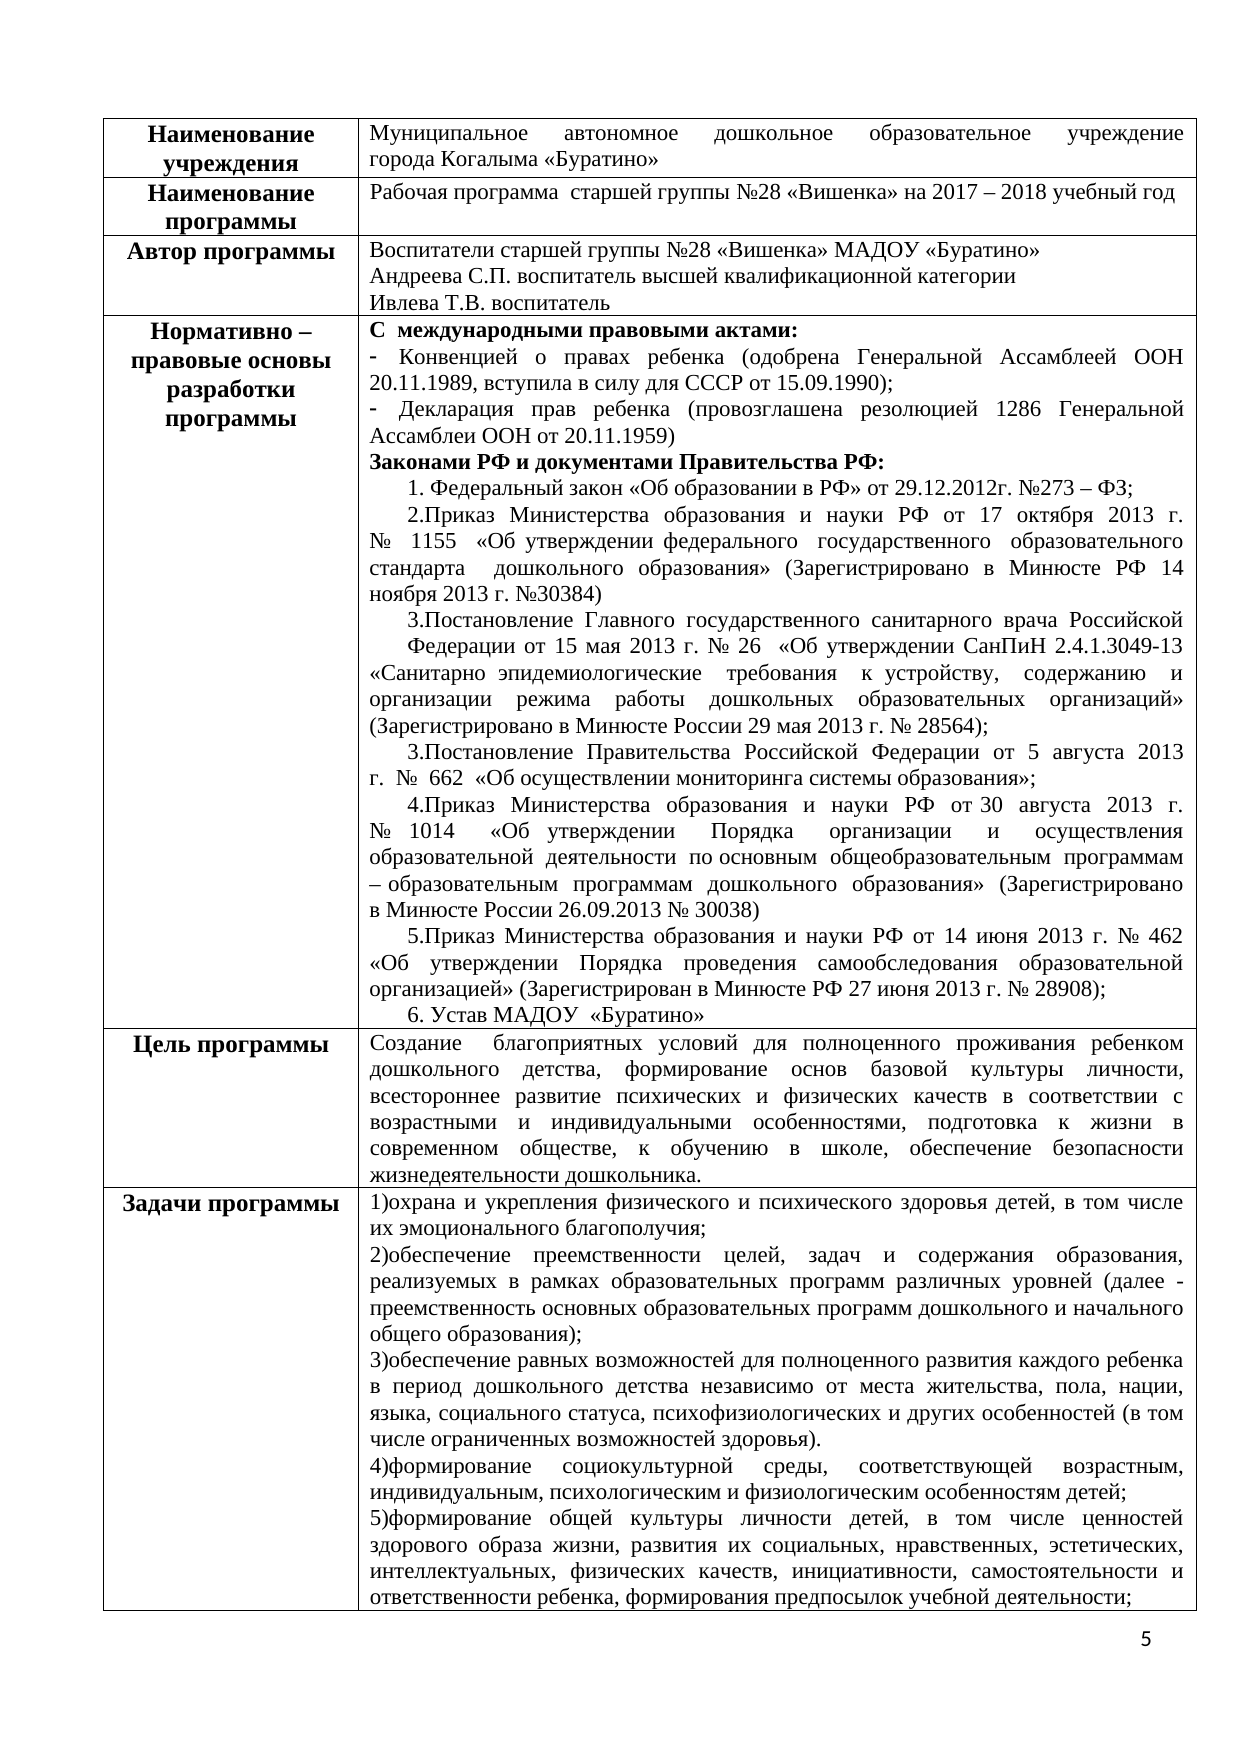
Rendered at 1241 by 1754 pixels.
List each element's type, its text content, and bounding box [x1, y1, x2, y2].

table_cell С международными правовыми актами: Конвенцией о правах ребенка (одобрена Генеральной Ассамблеей ООН 20.11.1989, вступила в силу для СССР от 15.09.1990); Декларация прав ребенка (провозглашена резолюцией 1286 Генеральной Ассамблеи ООН от 20.11.1959) Законами РФ и документами Правительства РФ: 1. Федеральный закон «Об образовании в РФ» от 29.12.2012г. №273 – ФЗ; 2.Приказ Министерства образования и науки РФ от 17 октября 2013 г. № 1155 «Об утверждении федерального государственного образовательного стандарта дошкольного образования» (Зарегистрировано в Минюсте РФ 14 ноября 2013 г. №30384) 3.Постановление Главного государственного санитарного врача Российской Федерации от 15 мая 2013 г. № 26 «Об утверждении СанПиН 2.4.1.3049-13 «Санитарно эпидемиологические требования к устройству, содержанию и организации режима работы дошкольных образовательных организаций» (Зарегистрировано в Минюсте России 29 мая 2013 г. № 28564); 3.Постановление Правительства Российской Федерации от 5 августа 2013 г. № 662 «Об осуществлении мониторинга системы образования»; 4.Приказ Министерства образования и науки РФ от 30 августа 2013 г. № 1014 «Об утверждении Порядка организации и осуществления образовательной деятельности по основным общеобразовательным программам – образовательным программам дошкольного образования» (Зарегистрировано в Минюсте России 26.09.2013 № 30038) 5.Приказ Министерства образования и науки РФ от 14 июня 2013 г. № 462 «Об утверждении Порядка проведения самообследования образовательной организацией» (Зарегистрирован в Минюсте РФ 27 июня 2013 г. № 28908); 6. Устав МАДОУ «Буратино» [359, 316, 1196, 1028]
table_cell Автор программы [104, 236, 358, 315]
table_cell Нормативно – правовые основы разработки программы [104, 316, 358, 1028]
table_cell Рабочая программа старшей группы №28 «Вишенка» на 2017 – 2018 учебный год [359, 178, 1196, 235]
table_cell Задачи программы [104, 1188, 358, 1610]
table_header Наименование учреждения [104, 119, 358, 177]
table_header Муниципальное автономное дошкольное образовательное учреждение города Когалыма «Буратино» [359, 119, 1196, 177]
table_cell Цель программы [104, 1029, 358, 1187]
table_cell Воспитатели старшей группы №28 «Вишенка» МАДОУ «Буратино» Андреева С.П. воспитатель высшей квалификационной категории Ивлева Т.В. воспитатель [359, 236, 1196, 315]
table_cell Наименование программы [104, 178, 358, 235]
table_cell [359, 1188, 1196, 1610]
table_cell Создание благоприятных условий для полноценного проживания ребенком дошкольного детства, формирование основ базовой культуры личности, всестороннее развитие психических и физических качеств в соответствии с возрастными и индивидуальными особенностями, подготовка к жизни в современном обществе, к обучению в школе, обеспечение безопасности жизнедеятельности дошкольника. [359, 1029, 1196, 1187]
